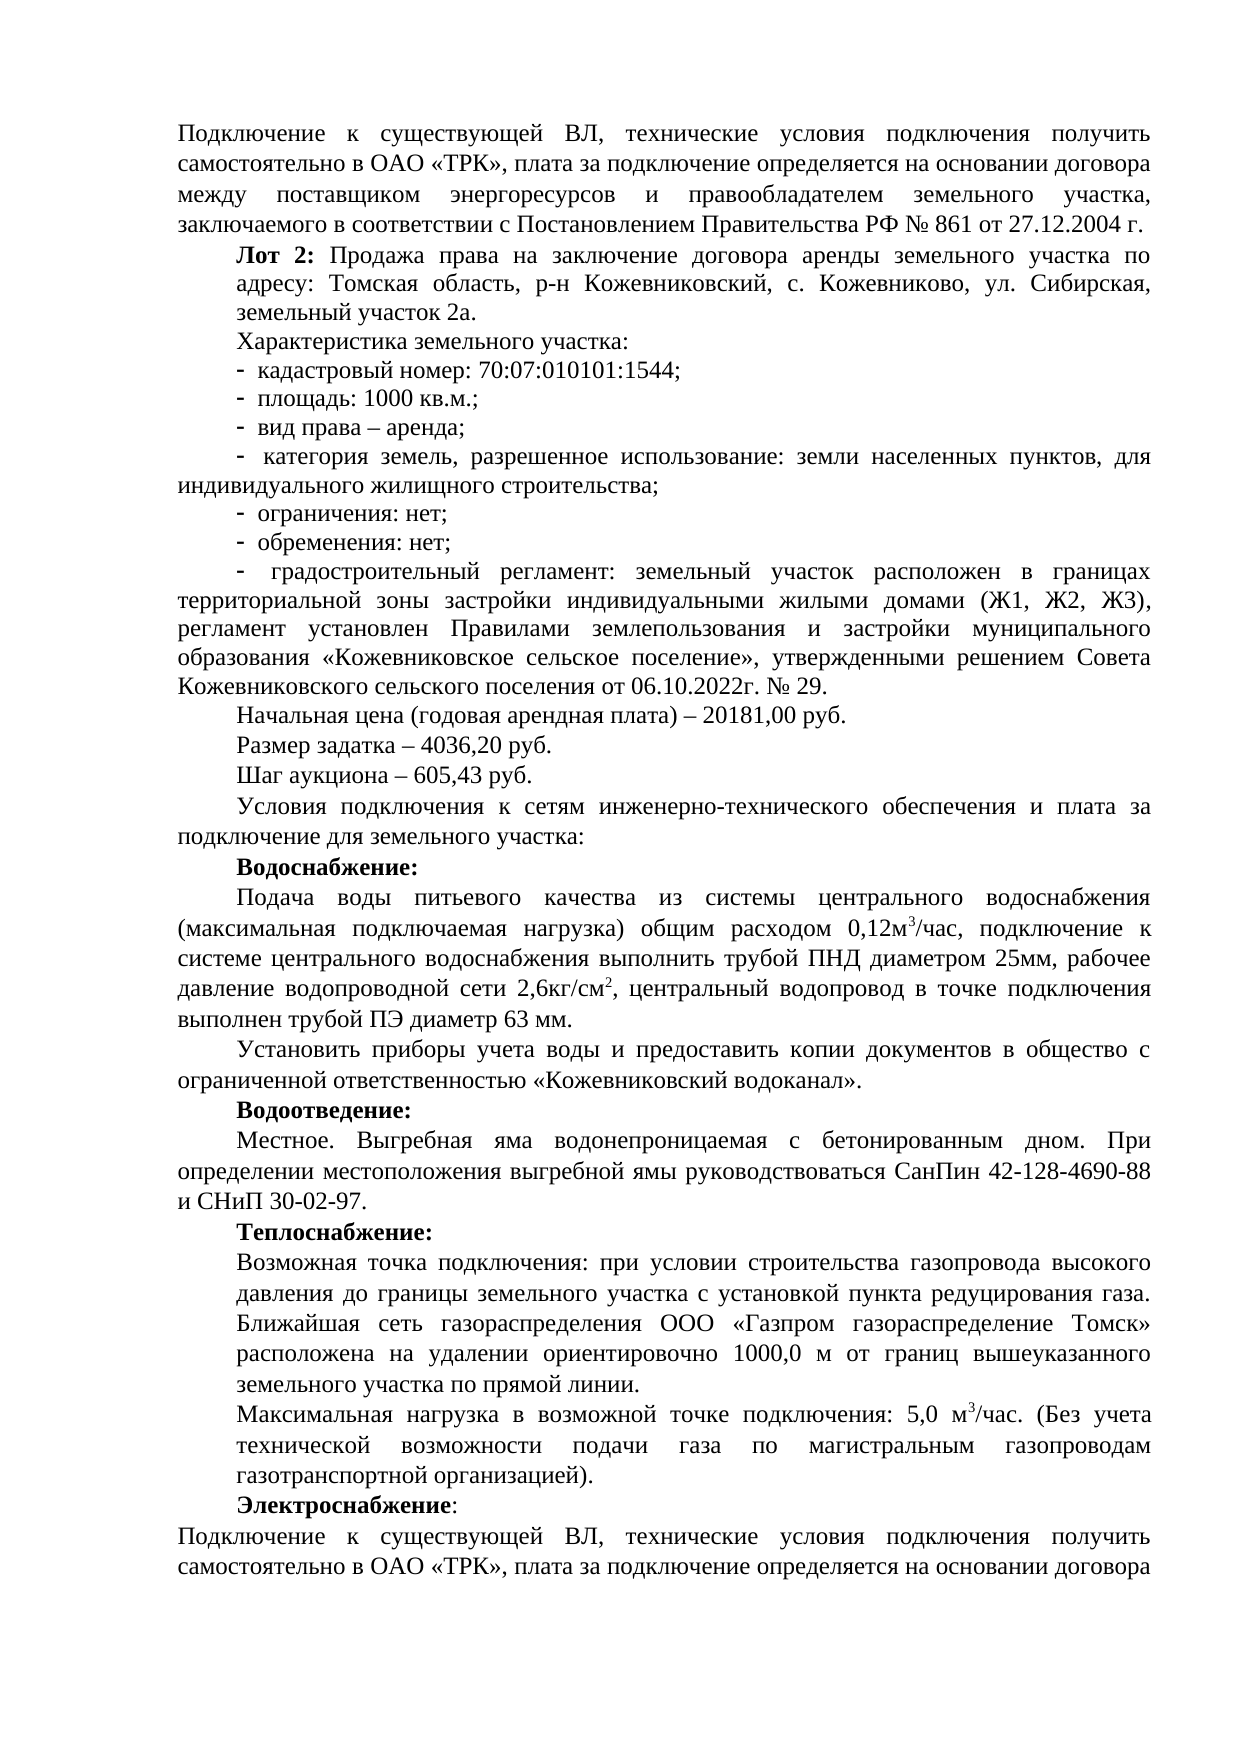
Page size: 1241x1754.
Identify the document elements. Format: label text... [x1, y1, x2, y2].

text Водоотведение: [177, 1095, 1152, 1124]
list обременения: нет; [177, 527, 1152, 556]
list Возможная точка подключения: при условии строительства газопровода высокого давления до границы земельного участка с установкой пункта редуцирования газа. Ближайшая сеть газораспределения ООО «Газпром газораспределение Томск» расположена на удалении ориентировочно 1000,0 м от границ вышеуказанного земельного участка по прямой линии. [236, 1247, 1152, 1398]
text Характеристика земельного участка: [177, 326, 1152, 355]
text Установить приборы учета воды и предоставить копии документов в общество с ограниченной ответственностью «Кожевниковский водоканал». [177, 1034, 1152, 1093]
list категория земель, разрешенное использование: земли населенных пунктов, для индивидуального жилищного строительства; [177, 441, 1152, 498]
list ограничения: нет; [177, 498, 1152, 527]
list площадь: 1000 кв.м.; [177, 383, 1152, 412]
list Теплоснабжение: [236, 1217, 1152, 1246]
list вид права – аренда; [177, 412, 1152, 441]
list Электроснабжение: [236, 1491, 1152, 1519]
text Местное. Выгребная яма водонепроницаемая с бетонированным дном. При определении местоположения выгребной ямы руководствоваться СанПин 42-128-4690-88 и СНиП 30-02-97. [177, 1126, 1152, 1215]
text Условия подключения к сетям инженерно-технического обеспечения и плата за подключение для земельного участка: [177, 791, 1152, 850]
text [177, 1521, 1152, 1580]
list Максимальная нагрузка в возможной точке подключения: 5,0 м3/час. (Без учета технической возможности подачи газа по магистральным газопроводам газотранспортной организацией). [236, 1399, 1152, 1489]
text Размер задатка – 4036,20 руб. [177, 730, 1152, 759]
list Лот 2: Продажа права на заключение договора аренды земельного участка по адресу: Томская область, р-н Кожевниковский, с. Кожевниково, ул. Сибирская, земельный участок 2а. [236, 240, 1152, 326]
text Шаг аукциона – 605,43 руб. [177, 761, 1152, 789]
text Начальная цена (годовая арендная плата) – 20181,00 руб. [177, 700, 1152, 728]
text Подача воды питьевого качества из системы центрального водоснабжения (максимальная подключаемая нагрузка) общим расходом 0,12м3/час, подключение к системе центрального водоснабжения выполнить трубой ПНД диаметром 25мм, рабочее давление водопроводной сети 2,6кг/см2, центральный водопровод в точке подключения выполнен трубой ПЭ диаметр 63 мм. [177, 882, 1152, 1033]
text Водоснабжение: [177, 852, 1152, 881]
list градостроительный регламент: земельный участок расположен в границах территориальной зоны застройки индивидуальными жилыми домами (Ж1, Ж2, Ж3), регламент установлен Правилами землепользования и застройки муниципального образования «Кожевниковское сельское поселение», утвержденными решением Совета Кожевниковского сельского поселения от 06.10.2022г. № 29. [177, 556, 1152, 700]
list кадастровый номер: 70:07:010101:1544; [177, 355, 1152, 383]
